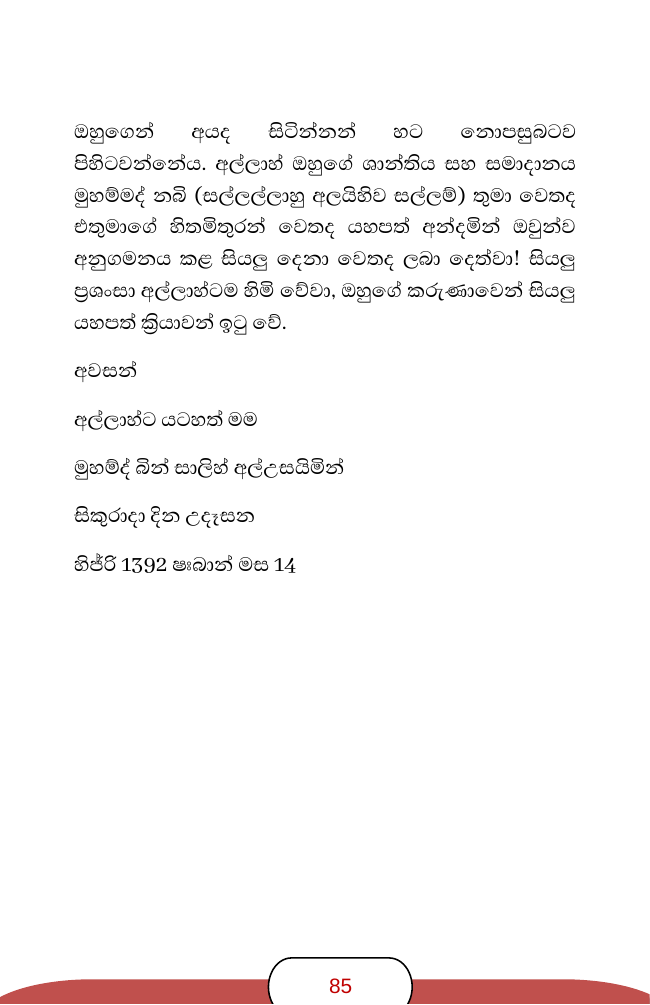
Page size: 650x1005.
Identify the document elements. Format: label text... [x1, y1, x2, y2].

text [74, 117, 576, 338]
text අවසන් [74, 357, 576, 386]
text මුහම්ද් බින් සාලිහ් අල්උසයිමින් [74, 453, 576, 483]
text අල්ලාහ්ට යටහත් මම [74, 405, 576, 434]
text හිජ්රි 1392 ෂඃබාන් මස 14 [74, 550, 576, 580]
text සිකුරාදා දින උදෑසන [74, 502, 576, 531]
